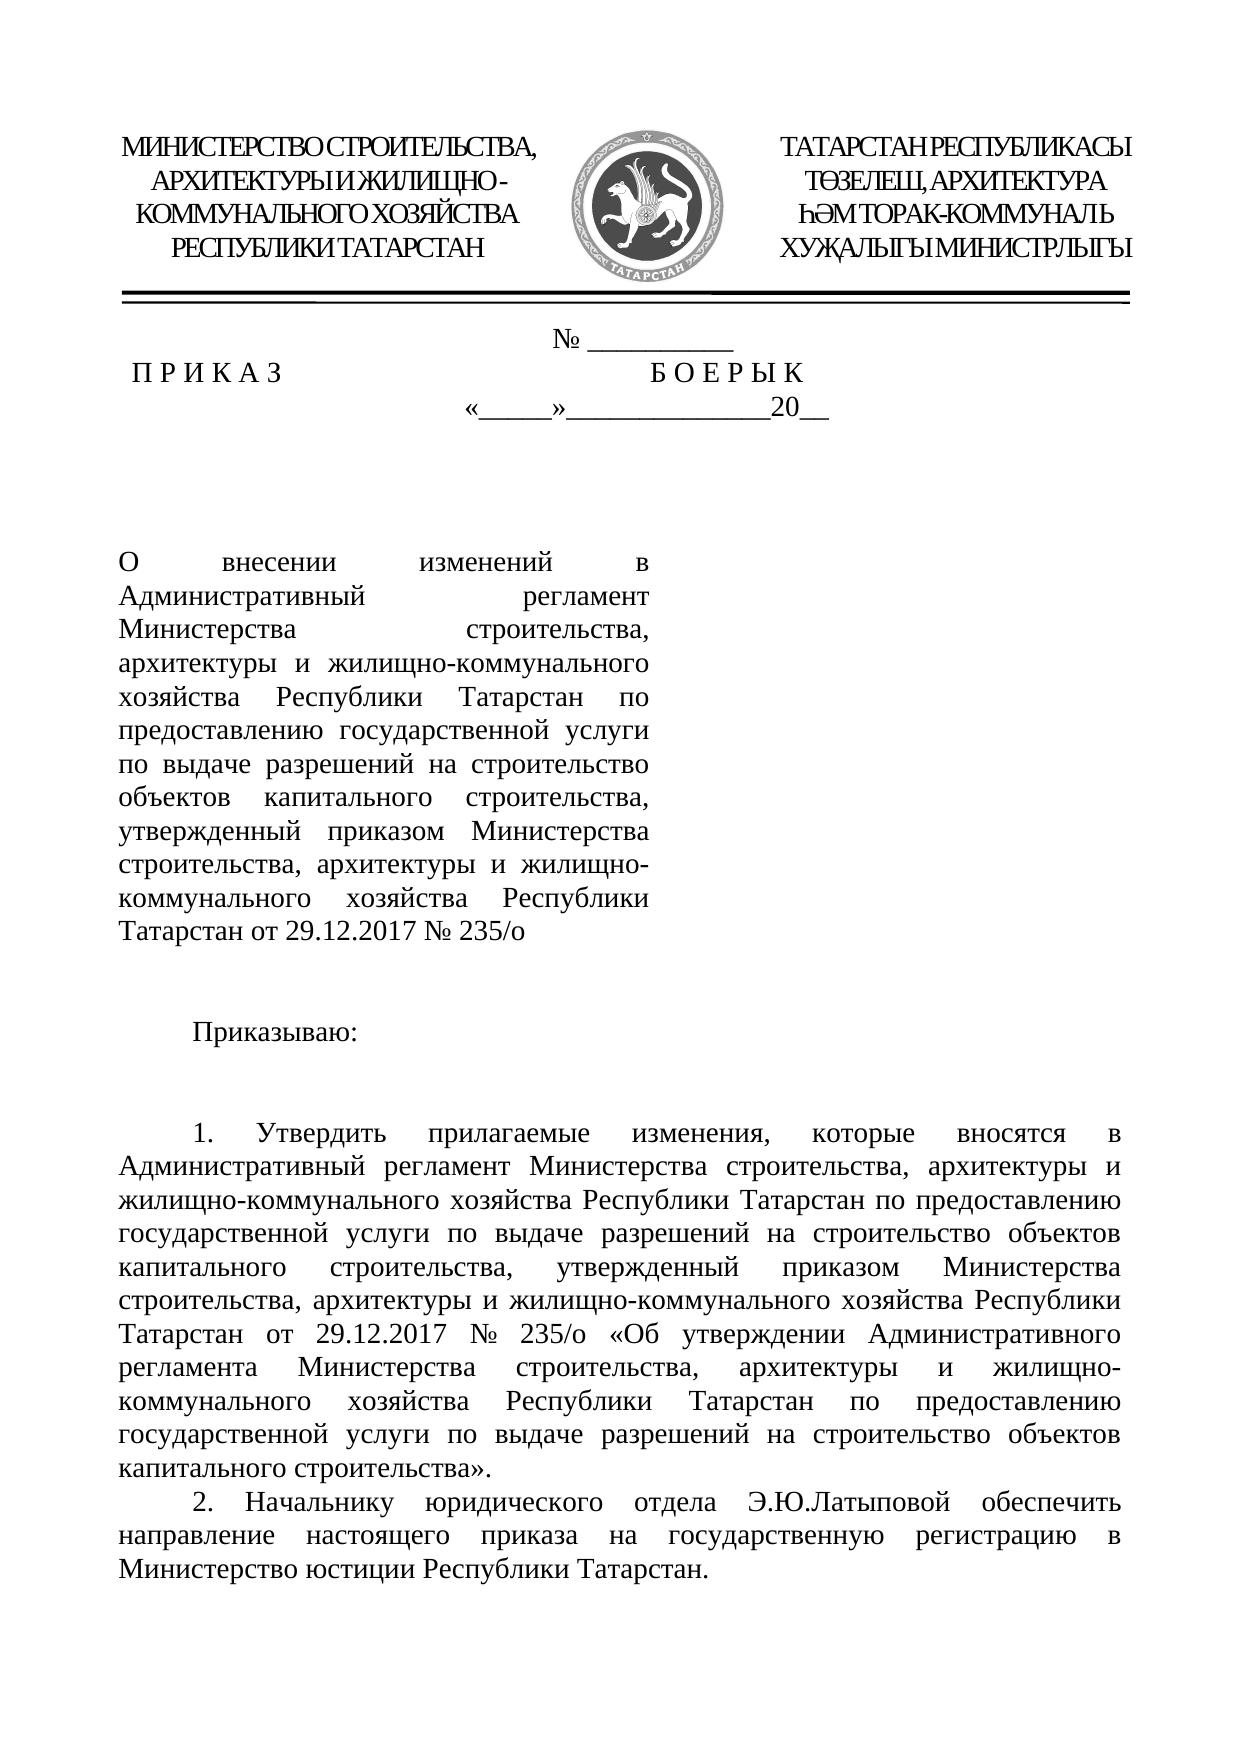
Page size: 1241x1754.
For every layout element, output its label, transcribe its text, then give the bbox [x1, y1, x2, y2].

text 2. Начальнику юридического отдела Э.Ю.Латыповой обеспечить направление настоящего приказа на государственную регистрацию в Министерство юстиции Республики Татарстан. [118, 1484, 1122, 1584]
text 1. Утвердить прилагаемые изменения, которые вносятся в Административный регламент Министерства строительства, архитектуры и жилищно-коммунального хозяйства Республики Татарстан по предоставлению государственной услуги по выдаче разрешений на строительство объектов капитального строительства, утвержденный приказом Министерства строительства, архитектуры и жилищно-коммунального хозяйства Республики Татарстан от 29.12.2017 № 235/о «Об утверждении Административного регламента Министерства строительства, архитектуры и жилищно-коммунального хозяйства Республики Татарстан по предоставлению государственной услуги по выдаче разрешений на строительство объектов капитального строительства». [118, 1115, 1122, 1484]
text Приказываю: [118, 1014, 1122, 1048]
text О внесении изменений в Административный регламент Министерства строительства, архитектуры и жилищно-коммунального хозяйства Республики Татарстан по предоставлению государственной услуги по выдаче разрешений на строительство объектов капитального строительства, утвержденный приказом Министерства строительства, архитектуры и жилищно-коммунального хозяйства Республики Татарстан от 29.12.2017 № 235/о [118, 544, 649, 947]
